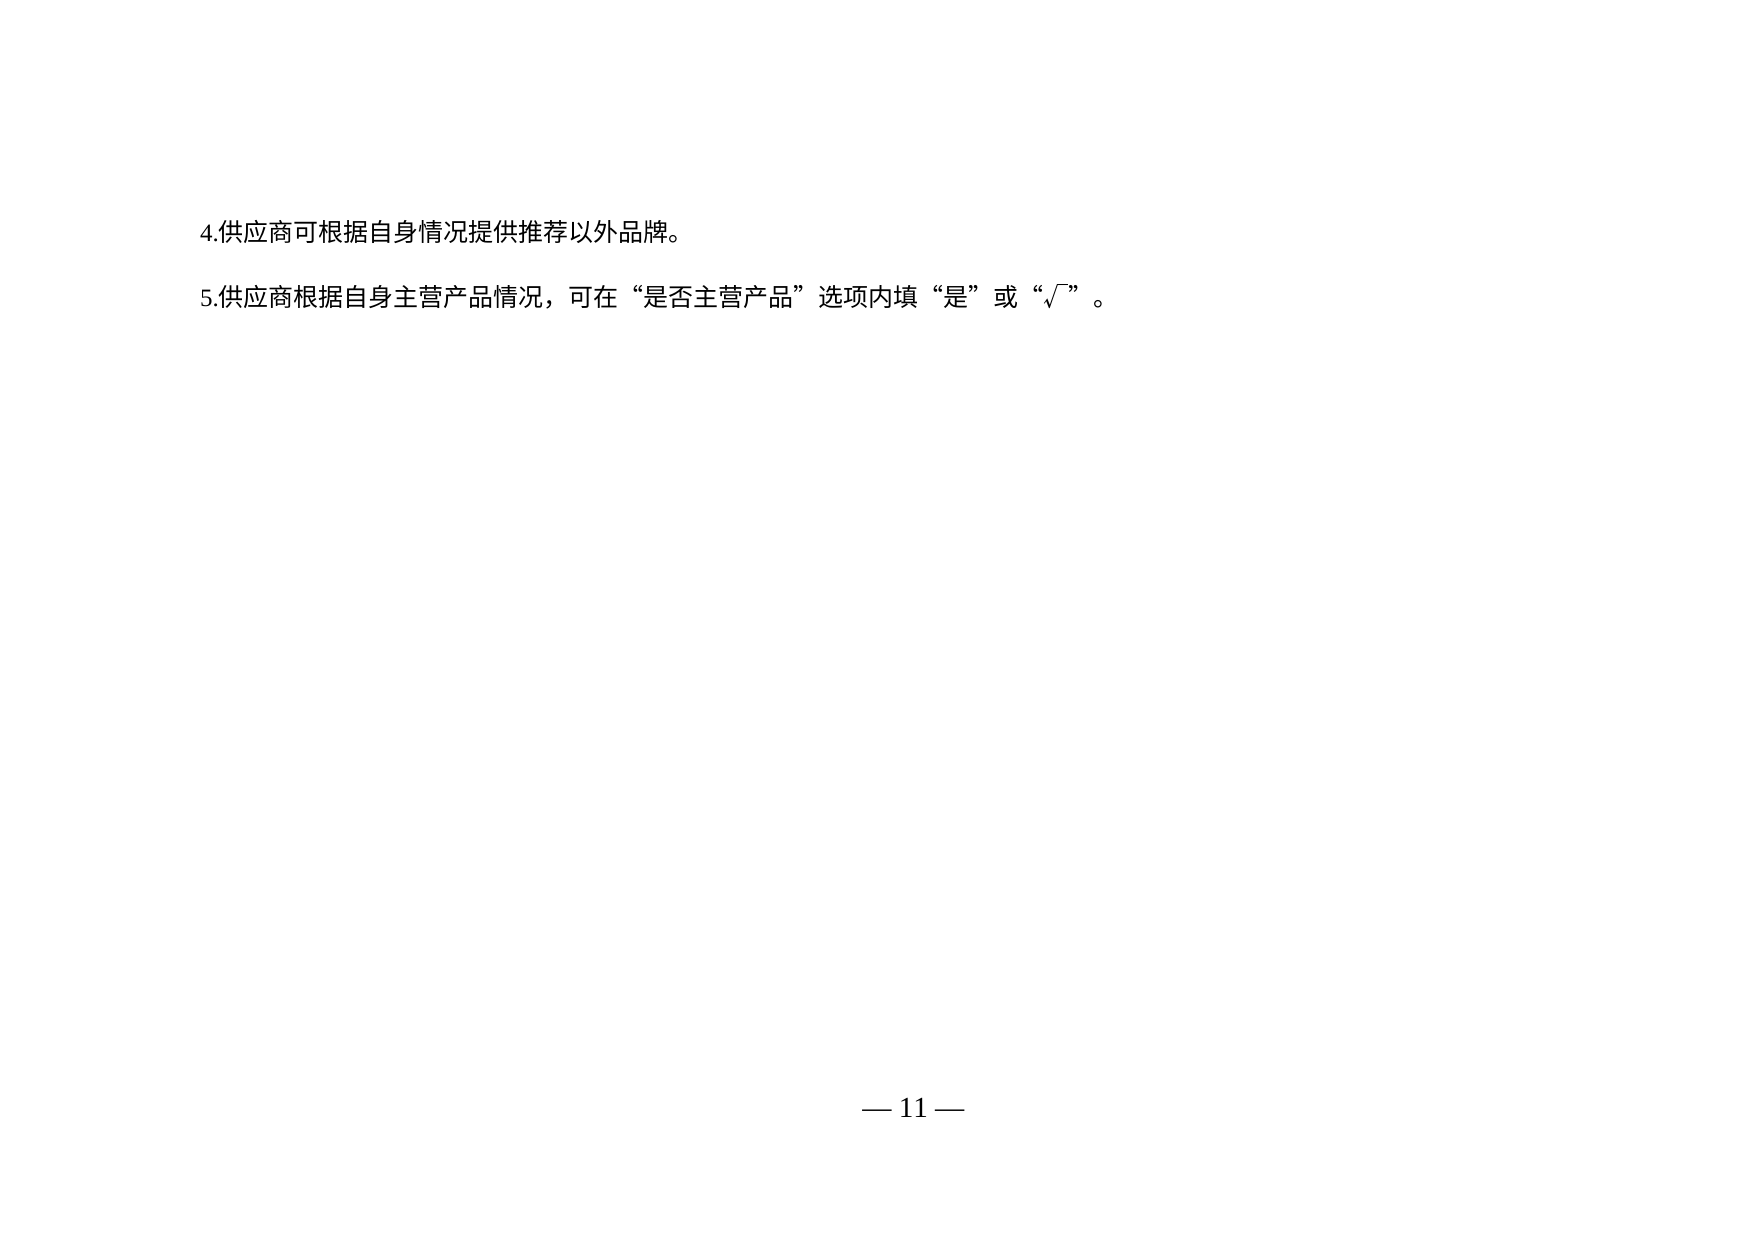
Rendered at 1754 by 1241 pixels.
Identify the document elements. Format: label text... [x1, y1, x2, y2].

text 4.供应商可根据自身情况提供推荐以外品牌。 [150, 198, 1604, 263]
text 5.供应商根据自身主营产品情况，可在“是否主营产品”选项内填“是”或“√”。 [150, 263, 1604, 328]
